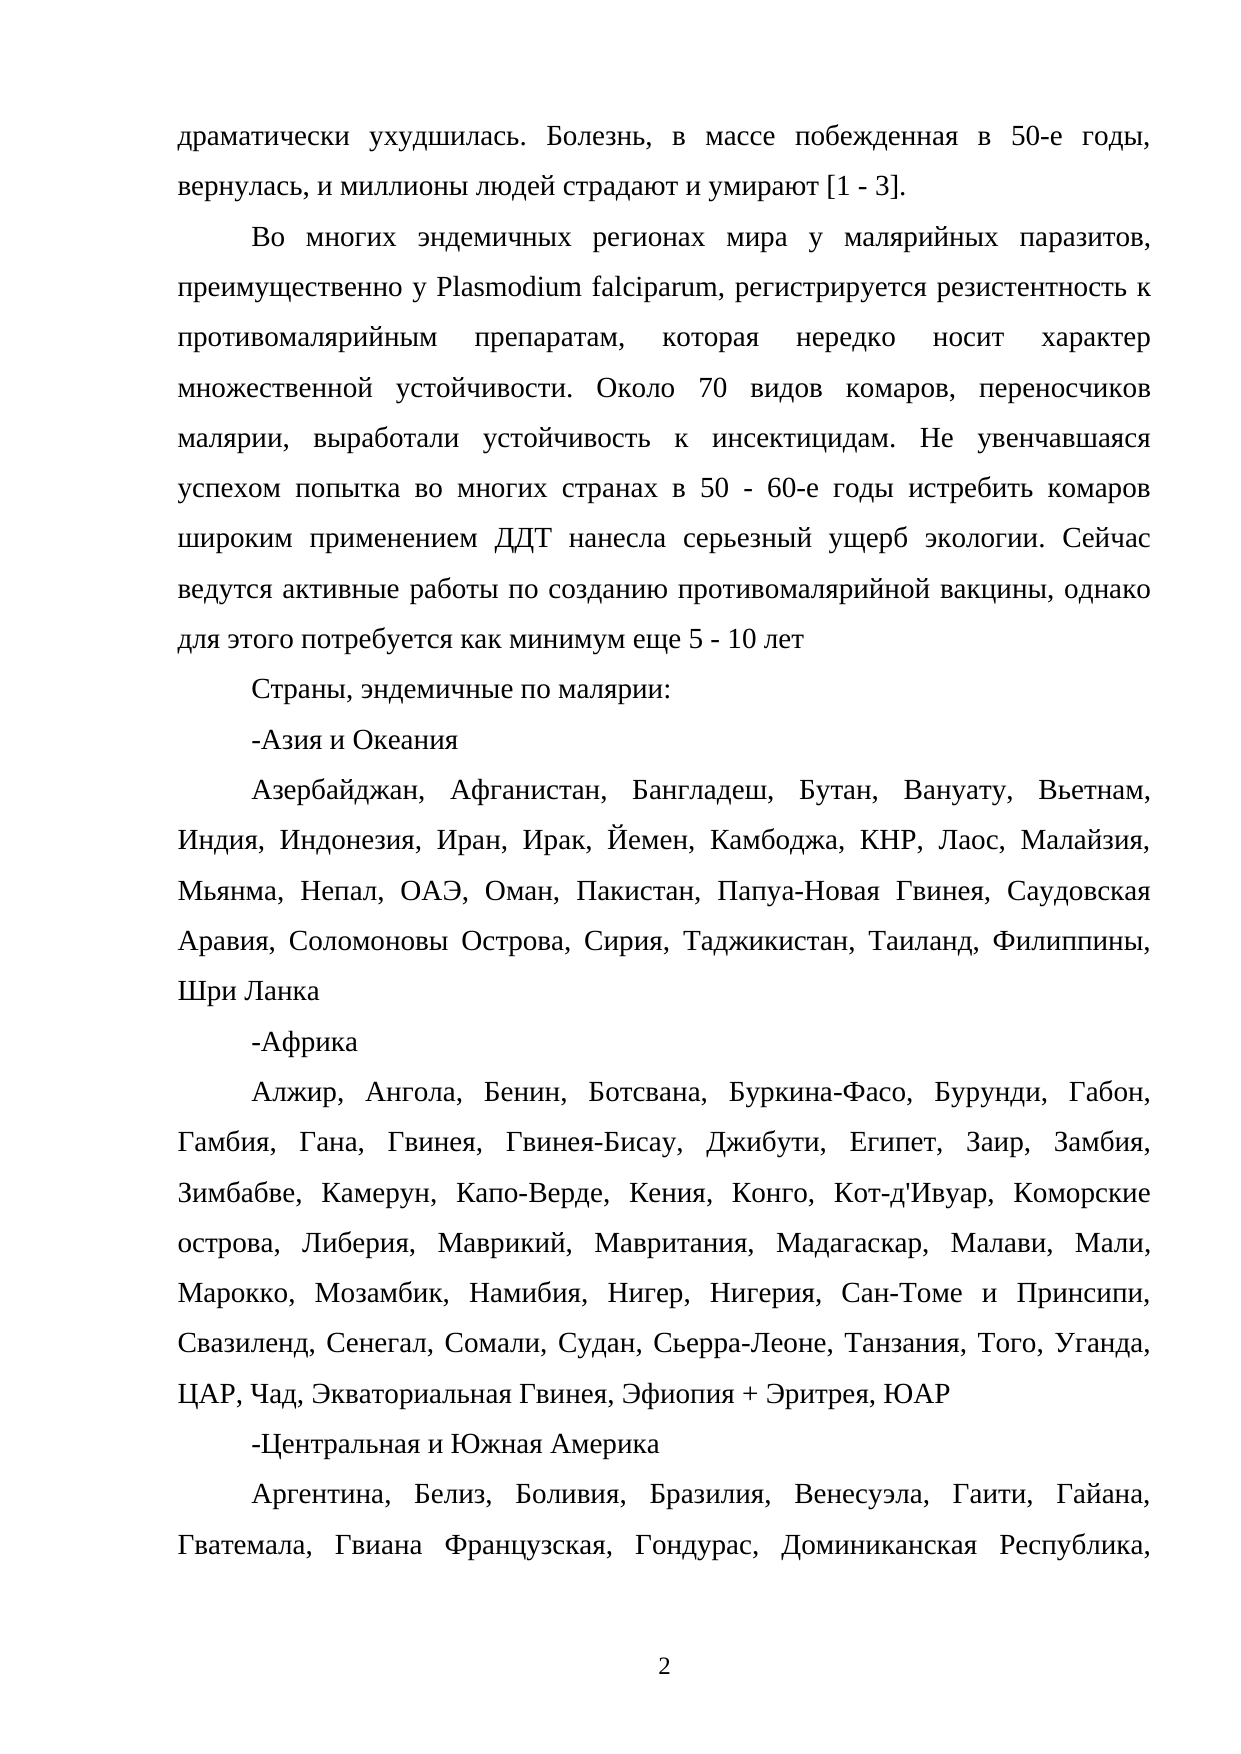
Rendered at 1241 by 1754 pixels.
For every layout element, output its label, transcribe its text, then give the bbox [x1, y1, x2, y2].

text Азербайджан, Афганистан, Бангладеш, Бутан, Вануату, Вьетнам, Индия, Индонезия, Иран, Ирак, Йемен, Камбоджа, КНР, Лаос, Малайзия, Мьянма, Непал, ОАЭ, Оман, Пакистан, Папуа-Новая Гвинея, Саудовская Аравия, Соломоновы Острова, Сирия, Таджикистан, Таиланд, Филиппины, Шри Ланка [177, 772, 1152, 1007]
text Во многих эндемичных регионах мира у малярийных паразитов, преимущественно у Plasmodium falciparum, регистрируется резистентность к противомалярийным препаратам, которая нередко носит характер множественной устойчивости. Около 70 видов комаров, переносчиков малярии, выработали устойчивость к инсектицидам. Не увенчавшаяся успехом попытка во многих странах в 50 - 60-е годы истребить комаров широким применением ДДТ нанесла серьезный ущерб экологии. Сейчас ведутся активные работы по созданию противомалярийной вакцины, однако для этого потребуется как минимум еще 5 - 10 лет [177, 219, 1152, 655]
text Алжир, Ангола, Бенин, Ботсвана, Буркина-Фасо, Бурунди, Габон, Гамбия, Гана, Гвинея, Гвинея-Бисау, Джибути, Египет, Заир, Замбия, Зимбабве, Камерун, Капо-Верде, Кения, Конго, Кот-д'Ивуар, Коморские острова, Либерия, Маврикий, Мавритания, Мадагаскар, Малави, Мали, Марокко, Мозамбик, Намибия, Нигер, Нигерия, Сан-Томе и Принсипи, Свазиленд, Сенегал, Сомали, Судан, Сьерра-Леоне, Танзания, Того, Уганда, ЦАР, Чад, Экваториальная Гвинея, Эфиопия + Эритрея, ЮАР [177, 1074, 1152, 1409]
text -Центральная и Южная Америка [177, 1426, 1152, 1460]
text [177, 118, 1152, 202]
text -Азия и Океания [177, 722, 1152, 755]
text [177, 1477, 1152, 1560]
text -Африка [177, 1024, 1152, 1057]
text Страны, эндемичные по малярии: [177, 672, 1152, 705]
